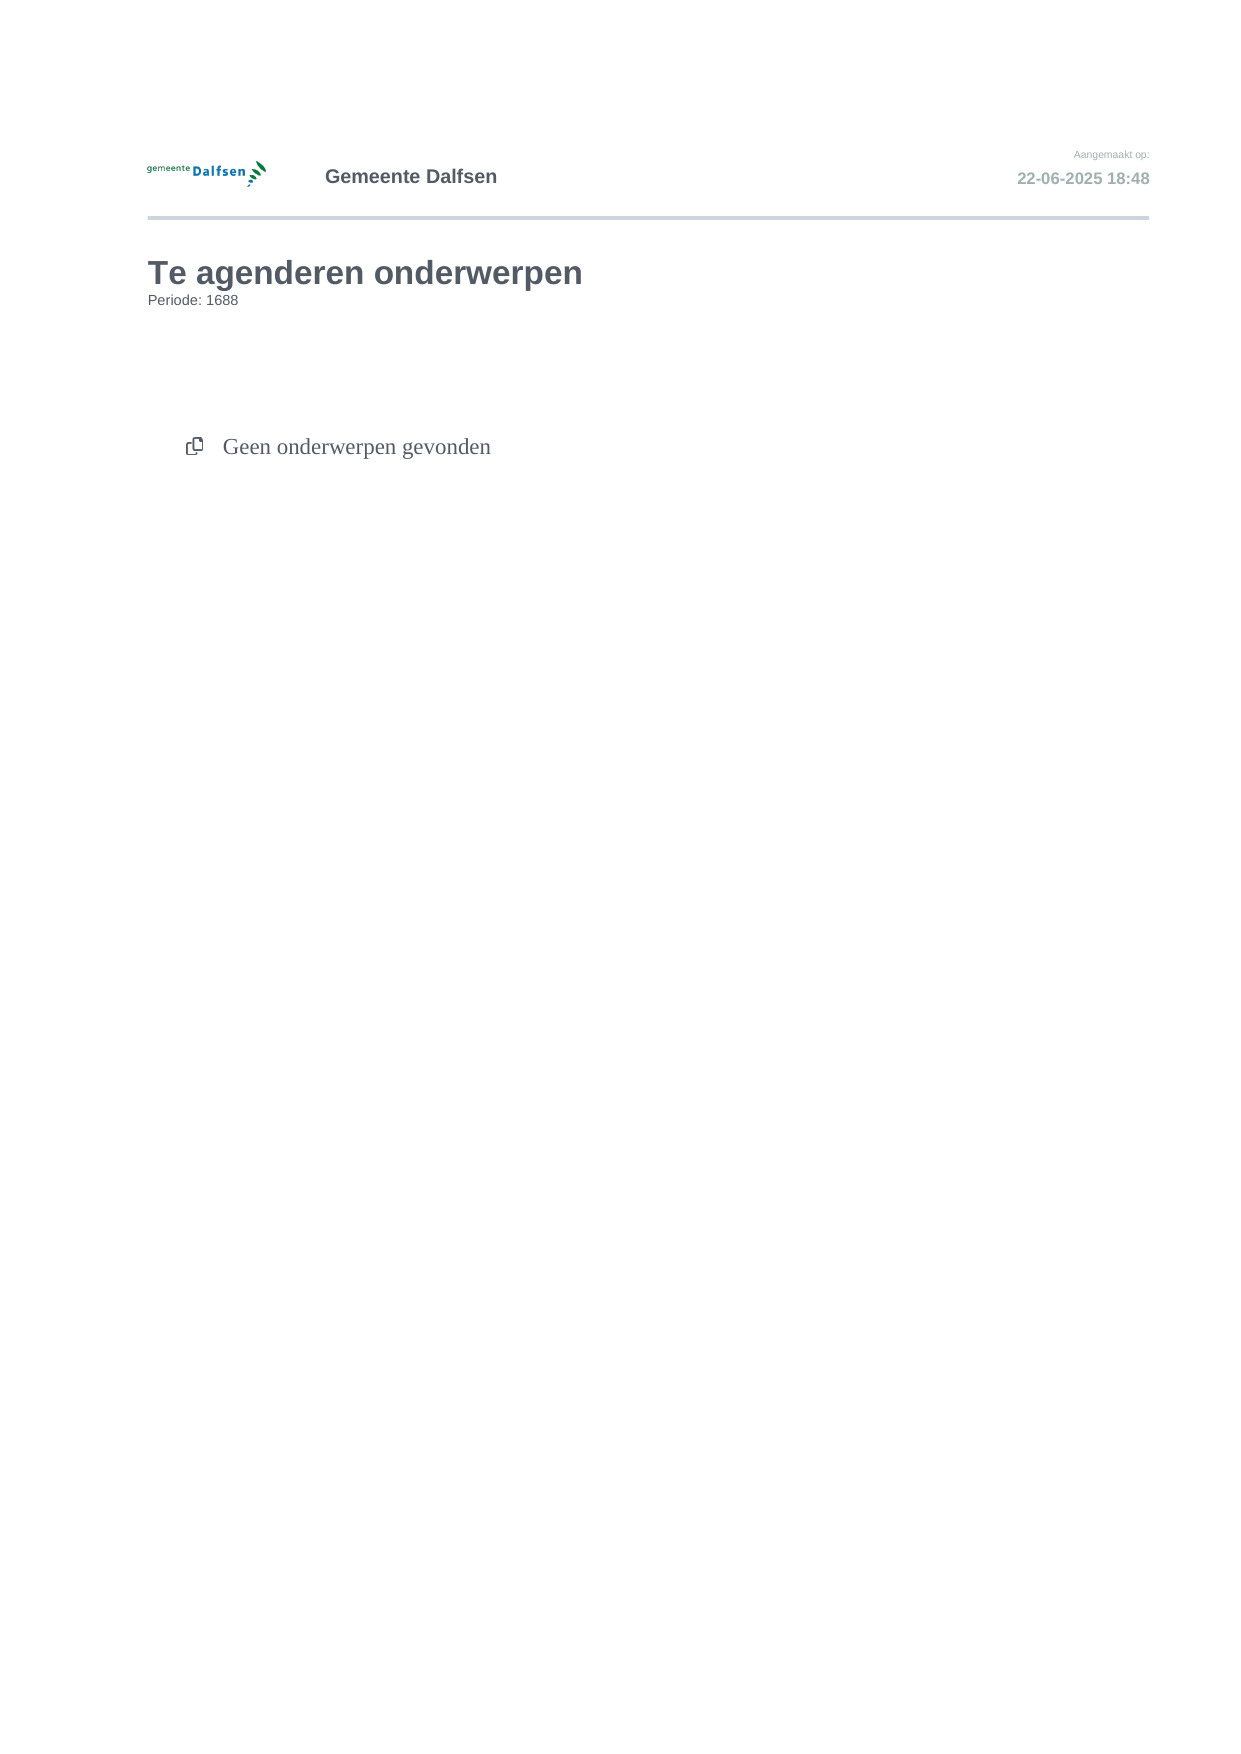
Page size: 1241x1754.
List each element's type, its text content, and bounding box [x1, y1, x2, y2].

table_header Aangemaakt op: [727, 148, 1149, 161]
picture [147, 161, 266, 187]
list Geen onderwerpen gevonden [185, 433, 1093, 459]
picture [186, 437, 203, 455]
table_cell 22-06-2025 18:48 [727, 161, 1149, 188]
table_header Gemeente Dalfsen [325, 148, 727, 188]
table_header Te agenderen onderwerpen [148, 245, 727, 292]
table_cell Periode: 1688 [148, 292, 727, 325]
picture [147, 216, 1150, 220]
table_header [148, 148, 325, 188]
